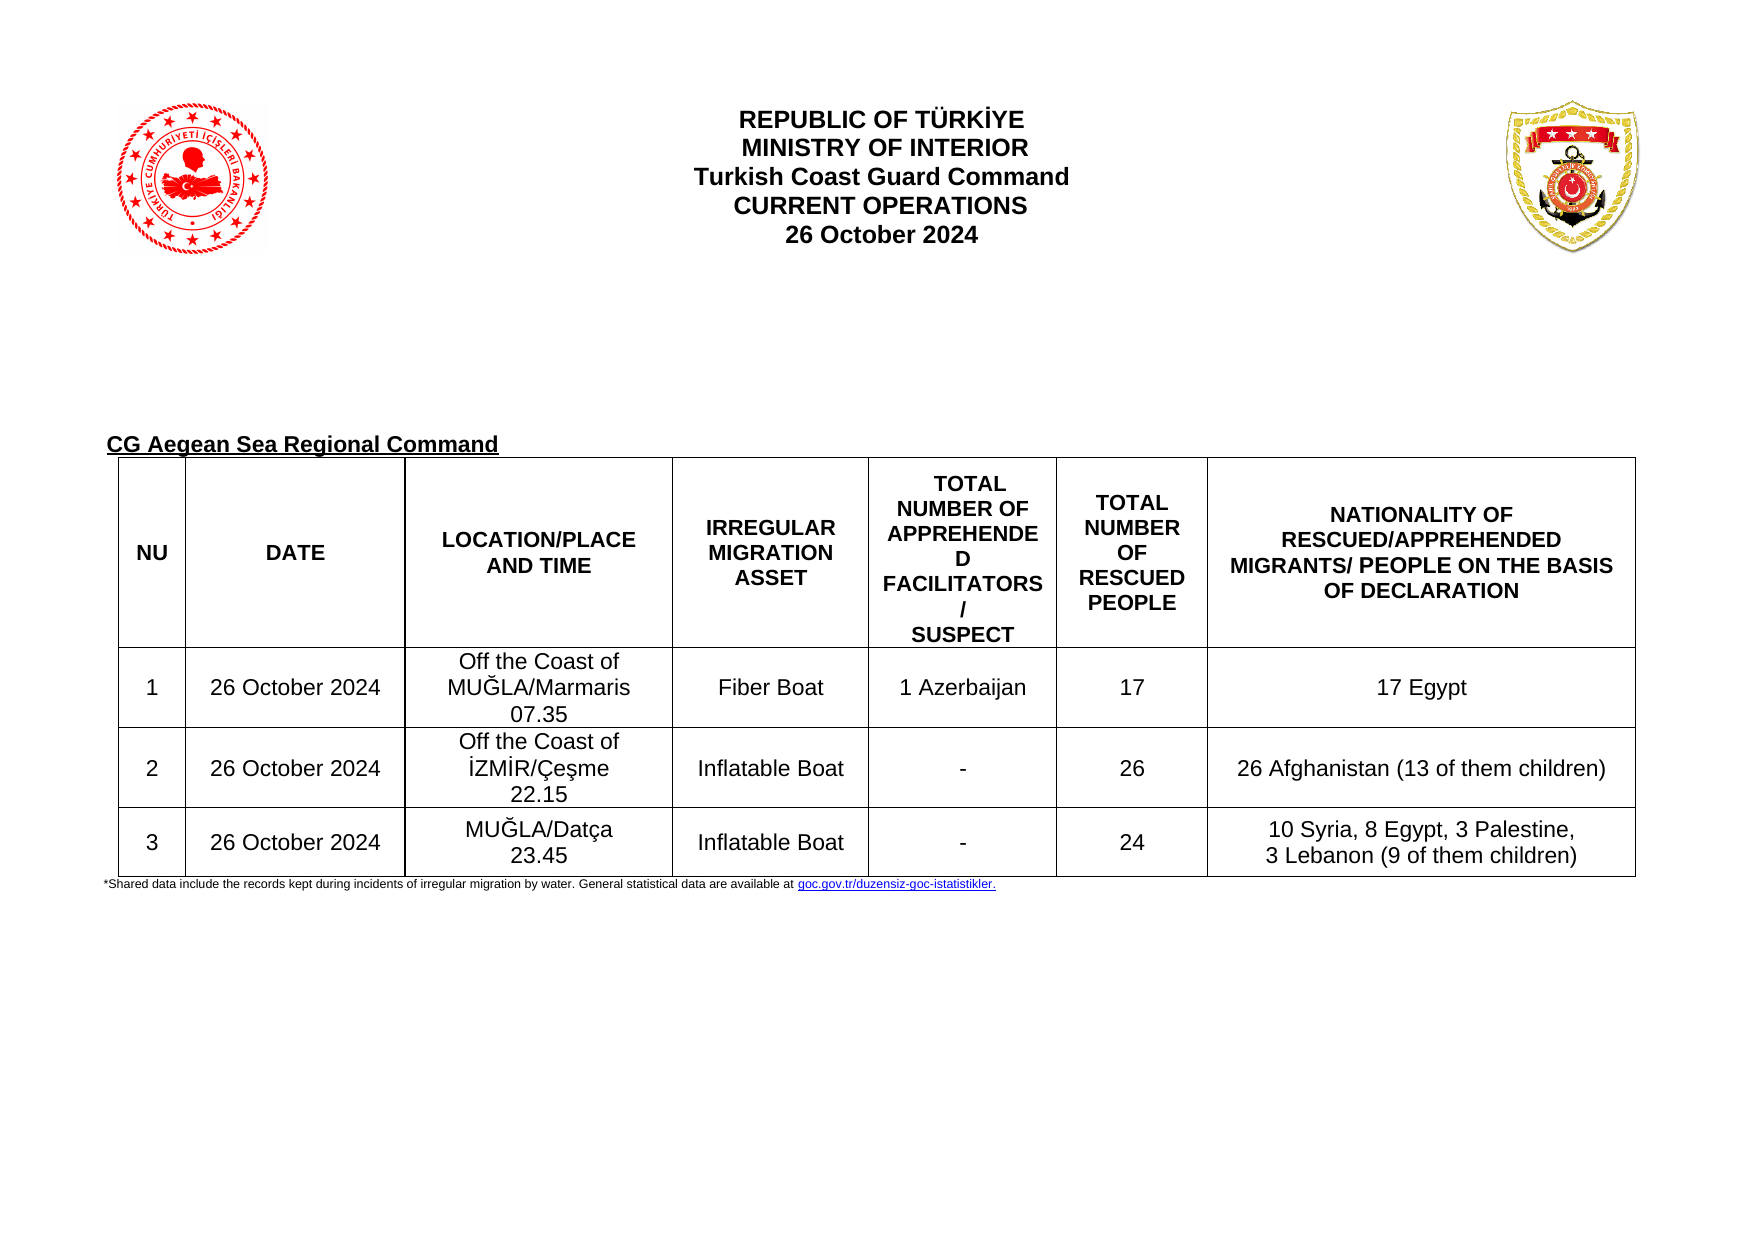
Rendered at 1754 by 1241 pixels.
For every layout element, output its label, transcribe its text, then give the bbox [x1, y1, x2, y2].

table_cell - [869, 808, 1056, 876]
table_cell 1 [119, 648, 185, 727]
table_cell 17 Egypt [1208, 648, 1635, 727]
table_cell MUĞLA/Datça 23.45 [406, 808, 672, 876]
table_cell Off the Coast of İZMİR/Çeşme 22.15 [406, 728, 672, 807]
text *Shared data include the records kept during incidents of irregular migration by water. General statistical data are available at goc.gov.tr/duzensiz-goc-istatistikler. [103, 877, 1636, 891]
table_cell 2 [119, 728, 185, 807]
table_header NU [119, 458, 185, 647]
table_header TOTAL NUMBER OF RESCUED PEOPLE [1057, 458, 1207, 647]
table_header TOTAL NUMBER OF APPREHENDED FACILITATORS/ SUSPECT [869, 458, 1056, 647]
table_cell 17 [1057, 648, 1207, 727]
picture [1501, 95, 1644, 257]
table_cell Off the Coast of MUĞLA/Marmaris 07.35 [406, 648, 672, 727]
table_cell Inflatable Boat [673, 728, 868, 807]
table_header LOCATION/PLACE AND TIME [406, 458, 672, 647]
table_header DATE [186, 458, 404, 647]
table_cell - [869, 728, 1056, 807]
table_cell 26 [1057, 728, 1207, 807]
table_cell Inflatable Boat [673, 808, 868, 876]
table_header NATIONALITY OF RESCUED/APPREHENDED MIGRANTS/ PEOPLE ON THE BASIS OF DECLARATION [1208, 458, 1635, 647]
table_cell 1 Azerbaijan [869, 648, 1056, 727]
table_header IRREGULAR MIGRATION ASSET [673, 458, 868, 647]
table_cell 26 October 2024 [186, 728, 404, 807]
table_cell 26 Afghanistan (13 of them children) [1208, 728, 1635, 807]
text CG Aegean Sea Regional Command [106, 431, 1636, 457]
table_cell Fiber Boat [673, 648, 868, 727]
picture [117, 103, 268, 254]
table_cell 26 October 2024 [186, 648, 404, 727]
table_cell 10 Syria, 8 Egypt, 3 Palestine, 3 Lebanon (9 of them children) [1208, 808, 1635, 876]
table_cell 24 [1057, 808, 1207, 876]
table_cell 26 October 2024 [186, 808, 404, 876]
table_cell 3 [119, 808, 185, 876]
